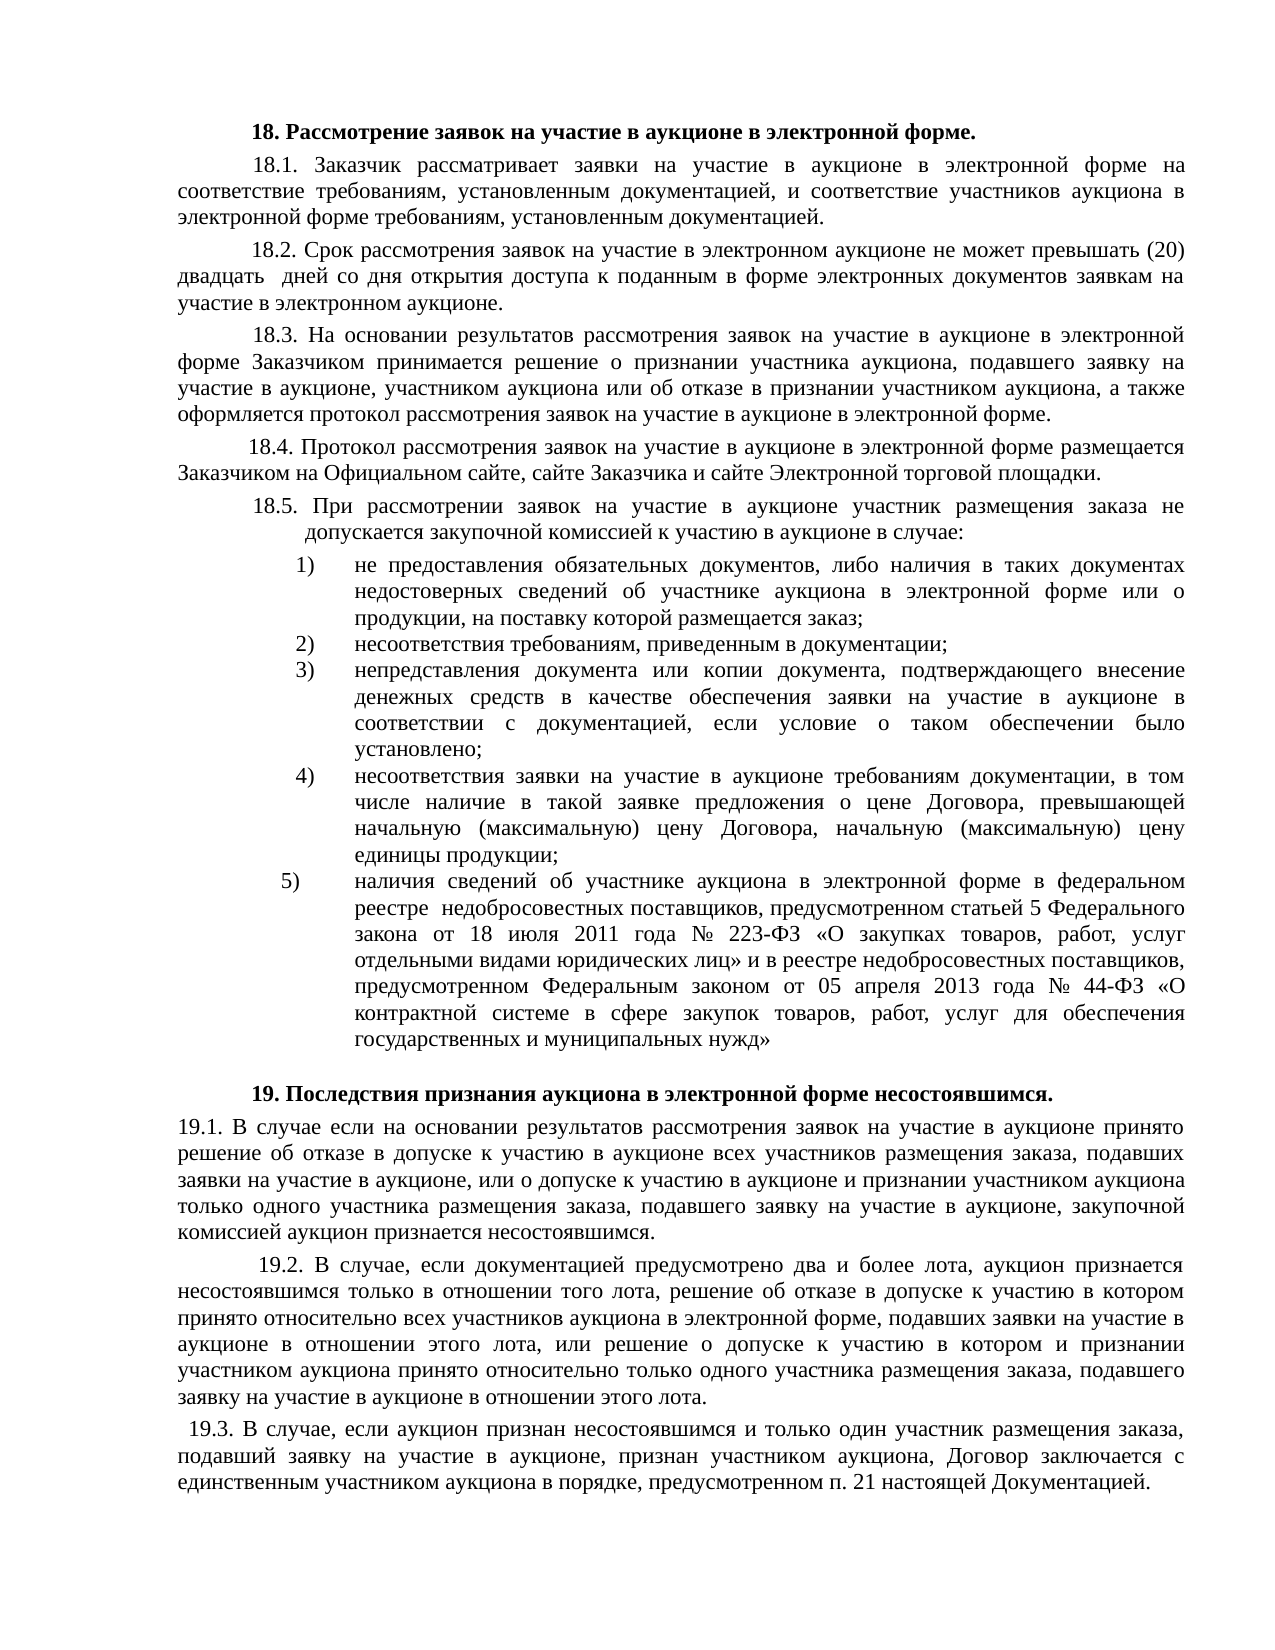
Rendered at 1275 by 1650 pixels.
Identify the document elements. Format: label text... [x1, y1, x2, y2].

list 18.4. Протокол рассмотрения заявок на участие в аукционе в электронной форме размещается Заказчиком на Официальном сайте, сайте Заказчика и сайте Электронной торговой площадки. [177, 433, 1186, 486]
subtitle наличия сведений об участнике аукциона в электронной форме в федеральном реестре недобросовестных поставщиков, предусмотренном статьей 5 Федерального закона от 18 июля 2011 года № 223-ФЗ «О закупках товаров, работ, услуг отдельными видами юридических лиц» и в реестре недобросовестных поставщиков, предусмотренном Федеральным законом от 05 апреля 2013 года № 44-ФЗ «О контрактной системе в сфере закупок товаров, работ, услуг для обеспечения государственных и муниципальных нужд» [281, 867, 1186, 1052]
list 19.2. В случае, если документацией предусмотрено два и более лота, аукцион признается несостоявшимся только в отношении того лота, решение об отказе в допуске к участию в котором принято относительно всех участников аукциона в электронной форме, подавших заявки на участие в аукционе в отношении этого лота, или решение о допуске к участию в котором и признании участником аукциона принято относительно только одного участника размещения заказа, подавшего заявку на участие в аукционе в отношении этого лота. [50, 1251, 1186, 1409]
list 19.3. В случае, если аукцион признан несостоявшимся и только один участник размещения заказа, подавший заявку на участие в аукционе, признан участником аукциона, Договор заключается с единственным участником аукциона в порядке, предусмотренном п. 21 настоящей Документацией. [138, 1415, 1186, 1494]
text 19. Последствия признания аукциона в электронной форме несостоявшимся. [177, 1080, 1186, 1107]
list несоответствия требованиям, приведенным в документации; [295, 630, 1186, 656]
list 18.5. При рассмотрении заявок на участие в аукционе участник размещения заказа не допускается закупочной комиссией к участию в аукционе в случае: [252, 492, 1186, 545]
list несоответствия заявки на участие в аукционе требованиям документации, в том числе наличие в такой заявке предложения о цене Договора, превышающей начальную (максимальную) цену Договора, начальную (максимальную) цену единицы продукции; [295, 762, 1186, 867]
text 18. Рассмотрение заявок на участие в аукционе в электронной форме. [177, 118, 1186, 144]
list 18.3. На основании результатов рассмотрения заявок на участие в аукционе в электронной форме Заказчиком принимается решение о признании участника аукциона, подавшего заявку на участие в аукционе, участником аукциона или об отказе в признании участником аукциона, а также оформляется протокол рассмотрения заявок на участие в аукционе в электронной форме. [177, 321, 1186, 427]
list непредставления документа или копии документа, подтверждающего внесение денежных средств в качестве обеспечения заявки на участие в аукционе в соответствии с документацией, если условие о таком обеспечении было установлено; [295, 656, 1186, 762]
list 19.1. В случае если на основании результатов рассмотрения заявок на участие в аукционе принято решение об отказе в допуске к участию в аукционе всех участников размещения заказа, подавших заявки на участие в аукционе, или о допуске к участию в аукционе и признании участником аукциона только одного участника размещения заказа, подавшего заявку на участие в аукционе, закупочной комиссией аукцион признается несостоявшимся. [177, 1113, 1186, 1245]
list 18.1. Заказчик рассматривает заявки на участие в аукционе в электронной форме на соответствие требованиям, установленным документацией, и соответствие участников аукциона в электронной форме требованиям, установленным документацией. [177, 151, 1186, 230]
text 18.2. Срок рассмотрения заявок на участие в электронном аукционе не может превышать (20) двадцать дней со дня открытия доступа к поданным в форме электронных документов заявкам на участие в электронном аукционе. [177, 236, 1186, 315]
list не предоставления обязательных документов, либо наличия в таких документах недостоверных сведений об участнике аукциона в электронной форме или о продукции, на поставку которой размещается заказ; [295, 551, 1186, 630]
